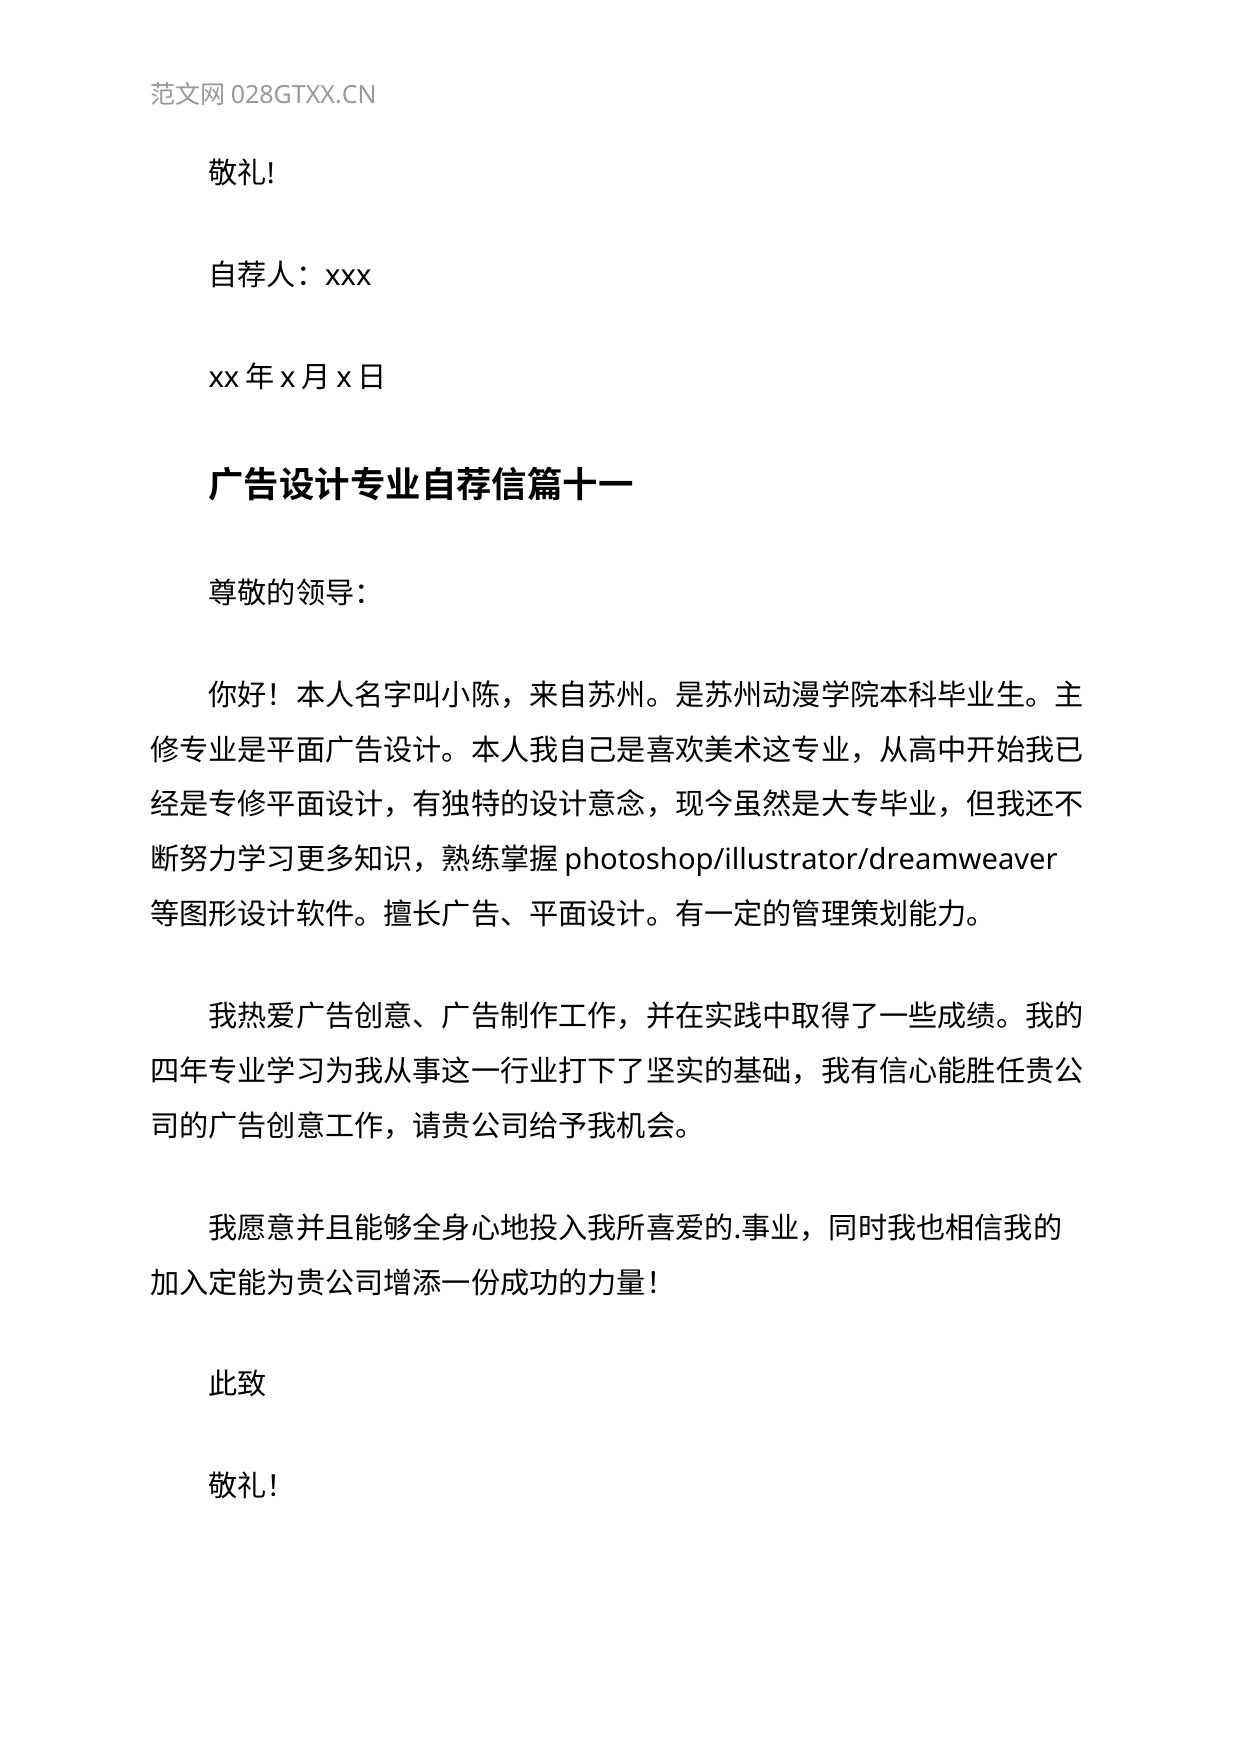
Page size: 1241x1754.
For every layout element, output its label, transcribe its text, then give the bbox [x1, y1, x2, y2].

text 自荐人：xxx [150, 252, 1090, 294]
text 你好！本人名字叫小陈，来自苏州。是苏州动漫学院本科毕业生。主修专业是平面广告设计。本人我自己是喜欢美术这专业，从高中开始我已经是专修平面设计，有独特的设计意念，现今虽然是大专毕业，但我还不断努力学习更多知识，熟练掌握photoshop/illustrator/dreamweaver等图形设计软件。擅长广告、平面设计。有一定的管理策划能力。 [150, 671, 1090, 933]
text xx年x月x日 [150, 354, 1090, 396]
text 我愿意并且能够全身心地投入我所喜爱的.事业，同时我也相信我的加入定能为贵公司增添一份成功的力量！ [150, 1204, 1090, 1301]
text 广告设计专业自荐信篇十一 [150, 456, 1090, 507]
text 我热爱广告创意、广告制作工作，并在实践中取得了一些成绩。我的四年专业学习为我从事这一行业打下了坚实的基础，我有信心能胜任贵公司的广告创意工作，请贵公司给予我机会。 [150, 993, 1090, 1145]
text 敬礼！ [150, 1463, 1090, 1505]
text 此致 [150, 1361, 1090, 1403]
text 尊敬的领导： [150, 569, 1090, 612]
text 敬礼! [150, 150, 1090, 192]
